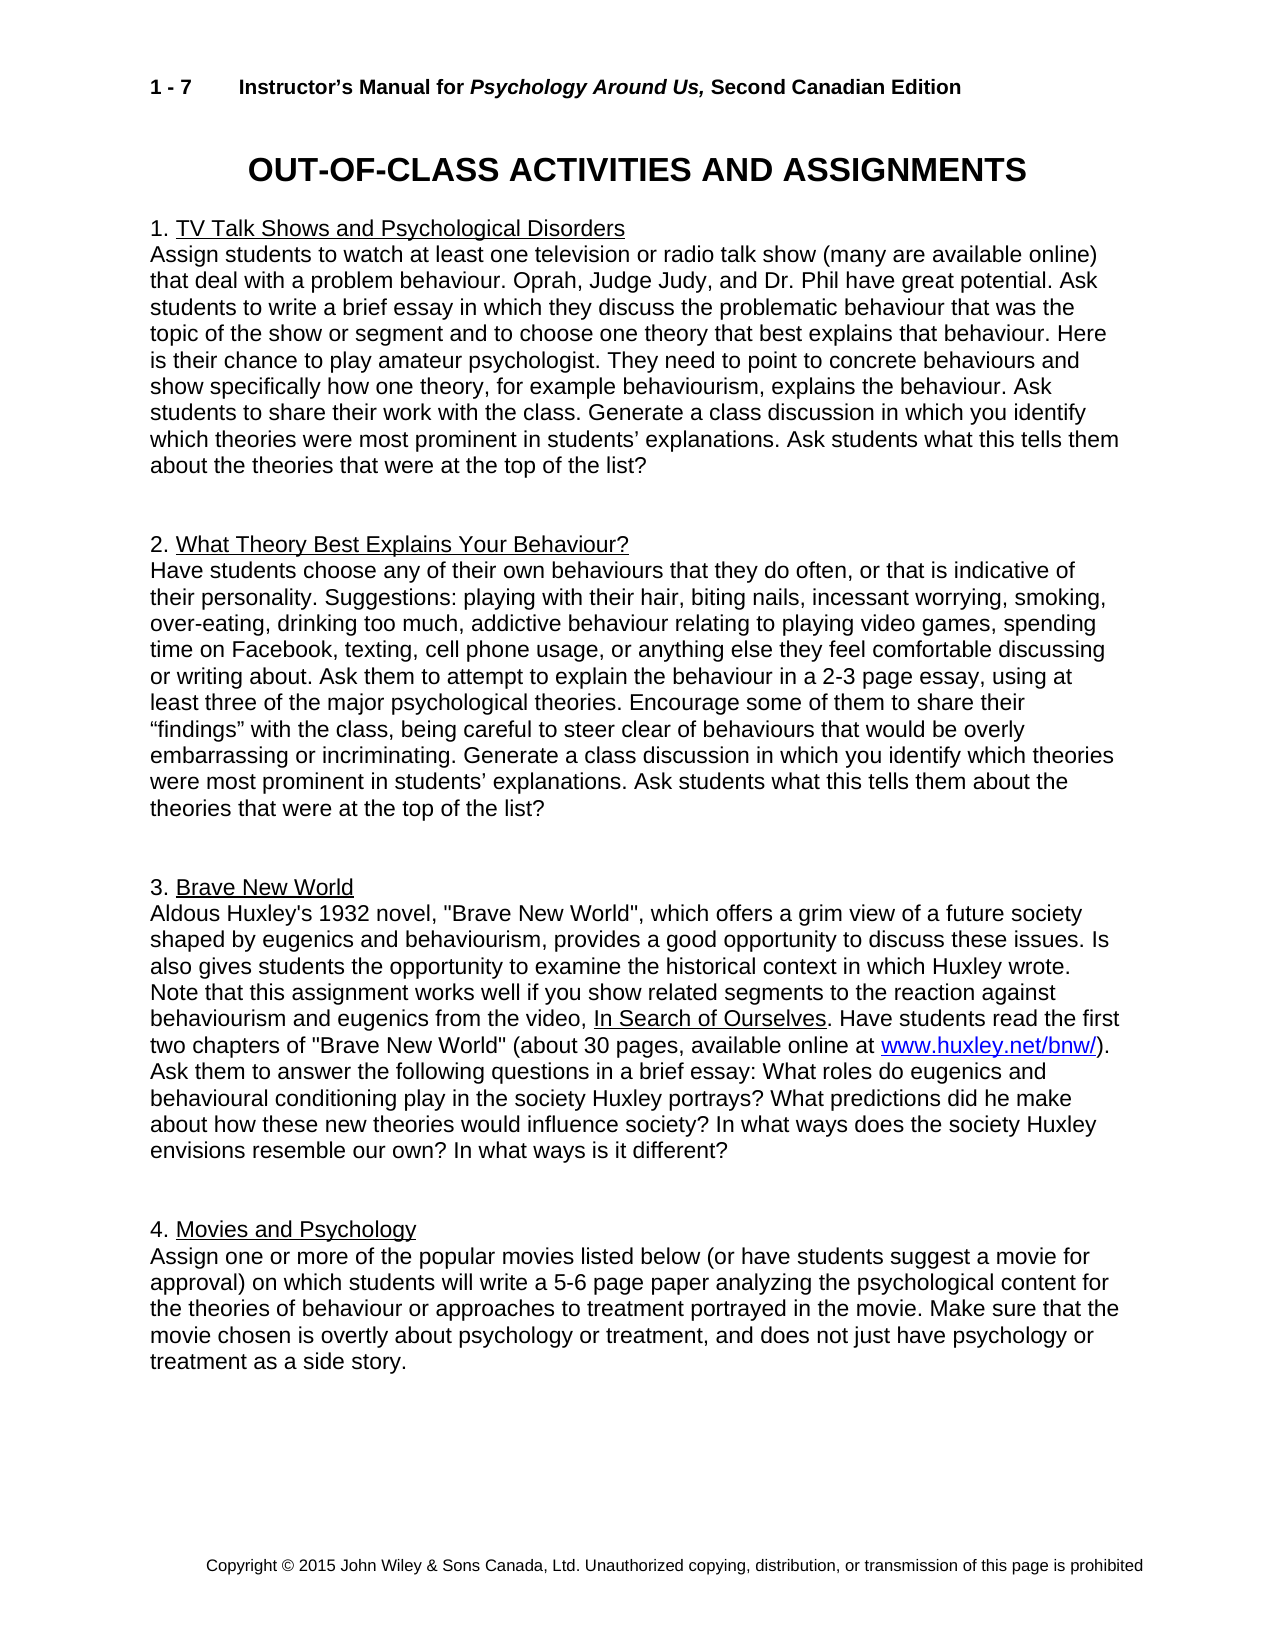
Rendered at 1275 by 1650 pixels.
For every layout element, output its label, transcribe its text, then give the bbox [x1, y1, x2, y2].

text OUT-OF-CLASS ACTIVITIES AND ASSIGNMENTS [150, 150, 1125, 188]
text Assign one or more of the popular movies listed below (or have students suggest a movie for approval) on which students will write a 5-6 page paper analyzing the psychological content for the theories of behaviour or approaches to treatment portrayed in the movie. Make sure that the movie chosen is overtly about psychology or treatment, and does not just have psychology or treatment as a side story. [150, 1243, 1125, 1374]
text Aldous Huxley's 1932 novel, "Brave New World", which offers a grim view of a future society shaped by eugenics and behaviourism, provides a good opportunity to discuss these issues. Is also gives students the opportunity to examine the historical context in which Huxley wrote. Note that this assignment works well if you show related segments to the reaction against behaviourism and eugenics from the video, In Search of Ourselves. Have students read the first two chapters of "Brave New World" (about 30 pages, available online at www.huxley.net/bnw/). Ask them to answer the following questions in a brief essay: What roles do eugenics and behavioural conditioning play in the society Huxley portrays? What predictions did he make about how these new theories would influence society? In what ways does the society Huxley envisions resemble our own? In what ways is it different? [150, 900, 1125, 1163]
text 4. Movies and Psychology [150, 1216, 1125, 1243]
text 2. What Theory Best Explains Your Behaviour? [150, 531, 1125, 557]
text 1. TV Talk Shows and Psychological Disorders [150, 215, 1125, 241]
text 3. Brave New World [150, 874, 1125, 900]
text Have students choose any of their own behaviours that they do often, or that is indicative of their personality. Suggestions: playing with their hair, biting nails, incessant worrying, smoking, over-eating, drinking too much, addictive behaviour relating to playing video games, spending time on Facebook, texting, cell phone usage, or anything else they feel comfortable discussing or writing about. Ask them to attempt to explain the behaviour in a 2-3 page essay, using at least three of the major psychological theories. Encourage some of them to share their “findings” with the class, being careful to steer clear of behaviours that would be overly embarrassing or incriminating. Generate a class discussion in which you identify which theories were most prominent in students’ explanations. Ask students what this tells them about the theories that were at the top of the list? [150, 557, 1125, 821]
text Assign students to watch at least one television or radio talk show (many are available online) that deal with a problem behaviour. Oprah, Judge Judy, and Dr. Phil have great potential. Ask students to write a brief essay in which they discuss the problematic behaviour that was the topic of the show or segment and to choose one theory that best explains that behaviour. Here is their chance to play amateur psychologist. They need to point to concrete behaviours and show specifically how one theory, for example behaviourism, explains the behaviour. Ask students to share their work with the class. Generate a class discussion in which you identify which theories were most prominent in students’ explanations. Ask students what this tells them about the theories that were at the top of the list? [150, 241, 1125, 478]
